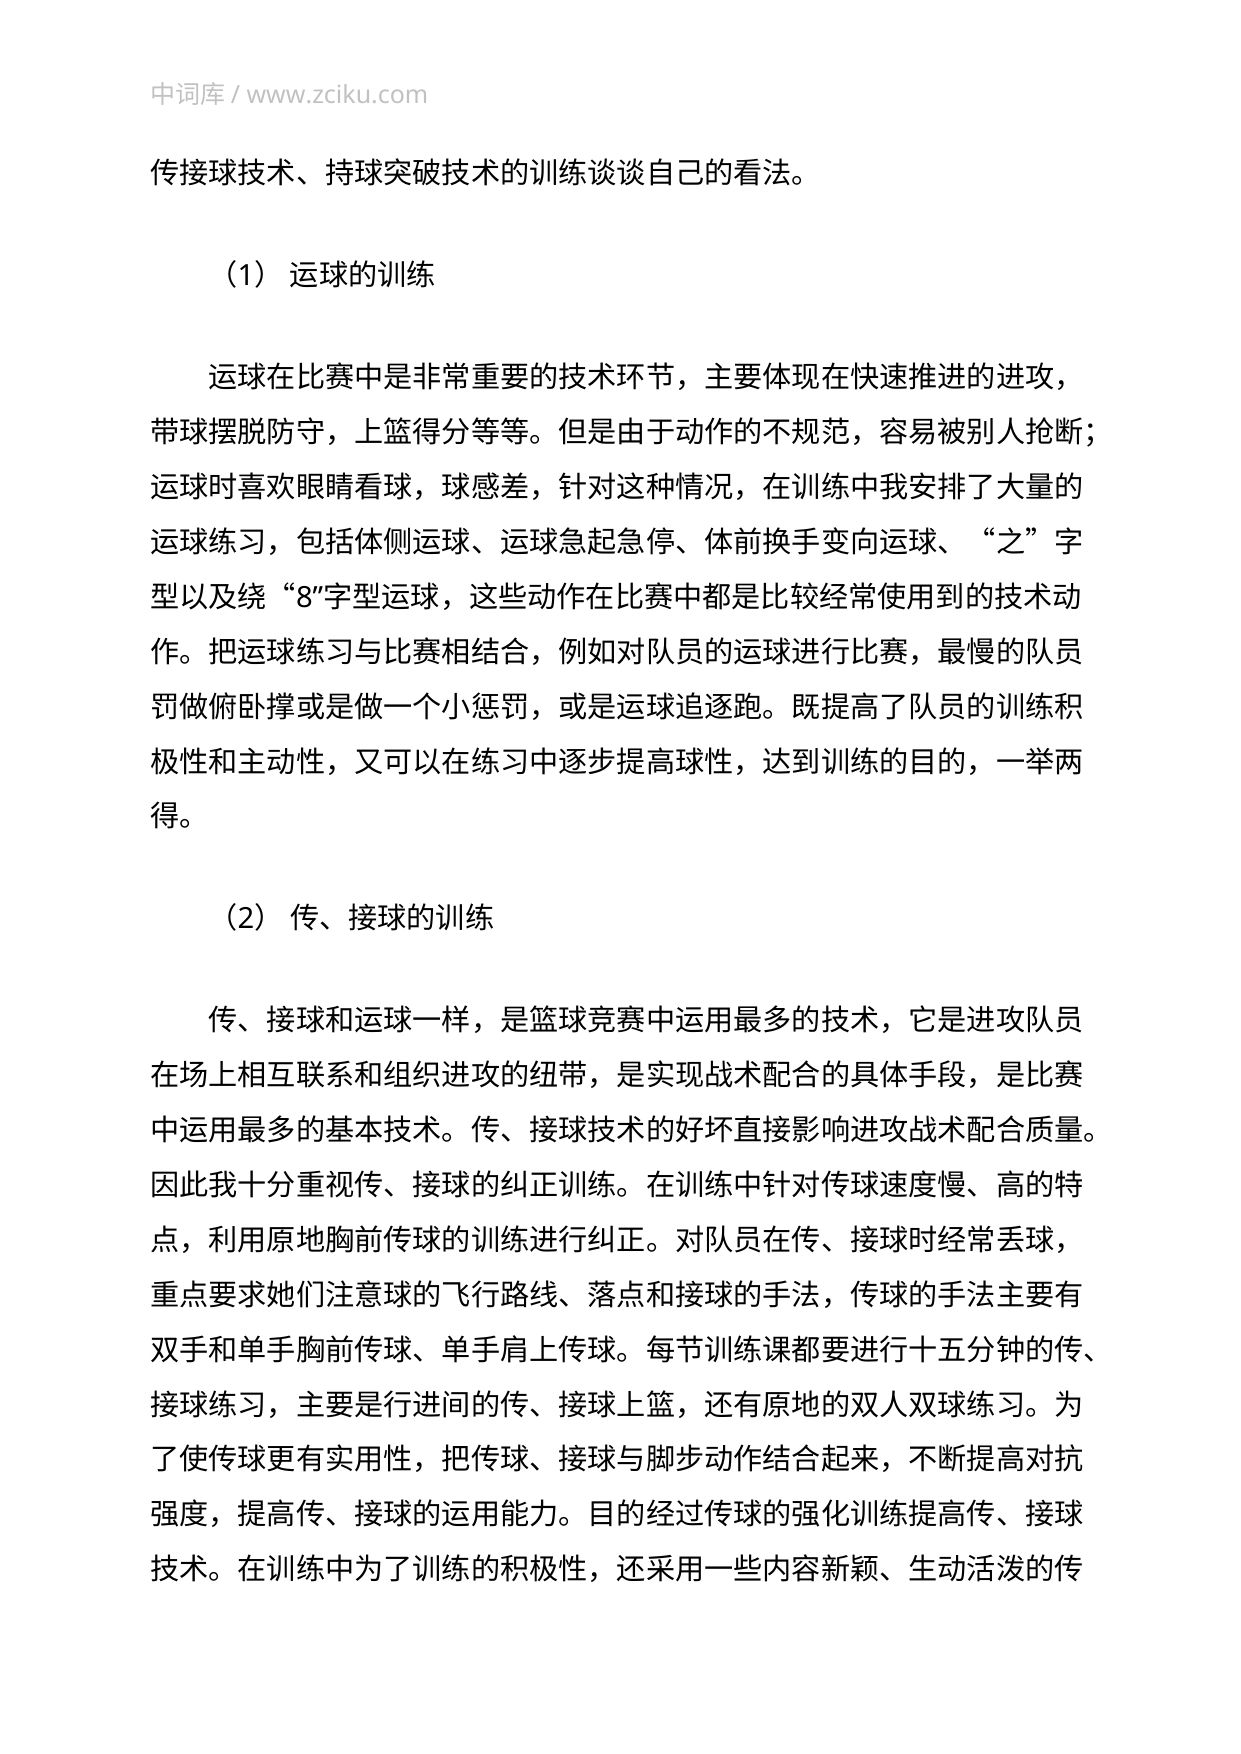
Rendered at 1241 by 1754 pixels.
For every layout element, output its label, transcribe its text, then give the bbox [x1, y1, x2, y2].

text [150, 150, 1090, 192]
text 运球在比赛中是非常重要的技术环节，主要体现在快速推进的进攻，带球摆脱防守，上篮得分等等。但是由于动作的不规范，容易被别人抢断；运球时喜欢眼睛看球，球感差，针对这种情况，在训练中我安排了大量的运球练习，包括体侧运球、运球急起急停、体前换手变向运球、“之”字型以及绕“8”字型运球，这些动作在比赛中都是比较经常使用到的技术动作。把运球练习与比赛相结合，例如对队员的运球进行比赛，最慢的队员罚做俯卧撑或是做一个小惩罚，或是运球追逐跑。既提高了队员的训练积极性和主动性，又可以在练习中逐步提高球性，达到训练的目的，一举两得。 [150, 354, 1090, 835]
text （1） 运球的训练 [150, 252, 1090, 294]
text （2） 传、接球的训练 [150, 895, 1090, 937]
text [150, 997, 1090, 1588]
